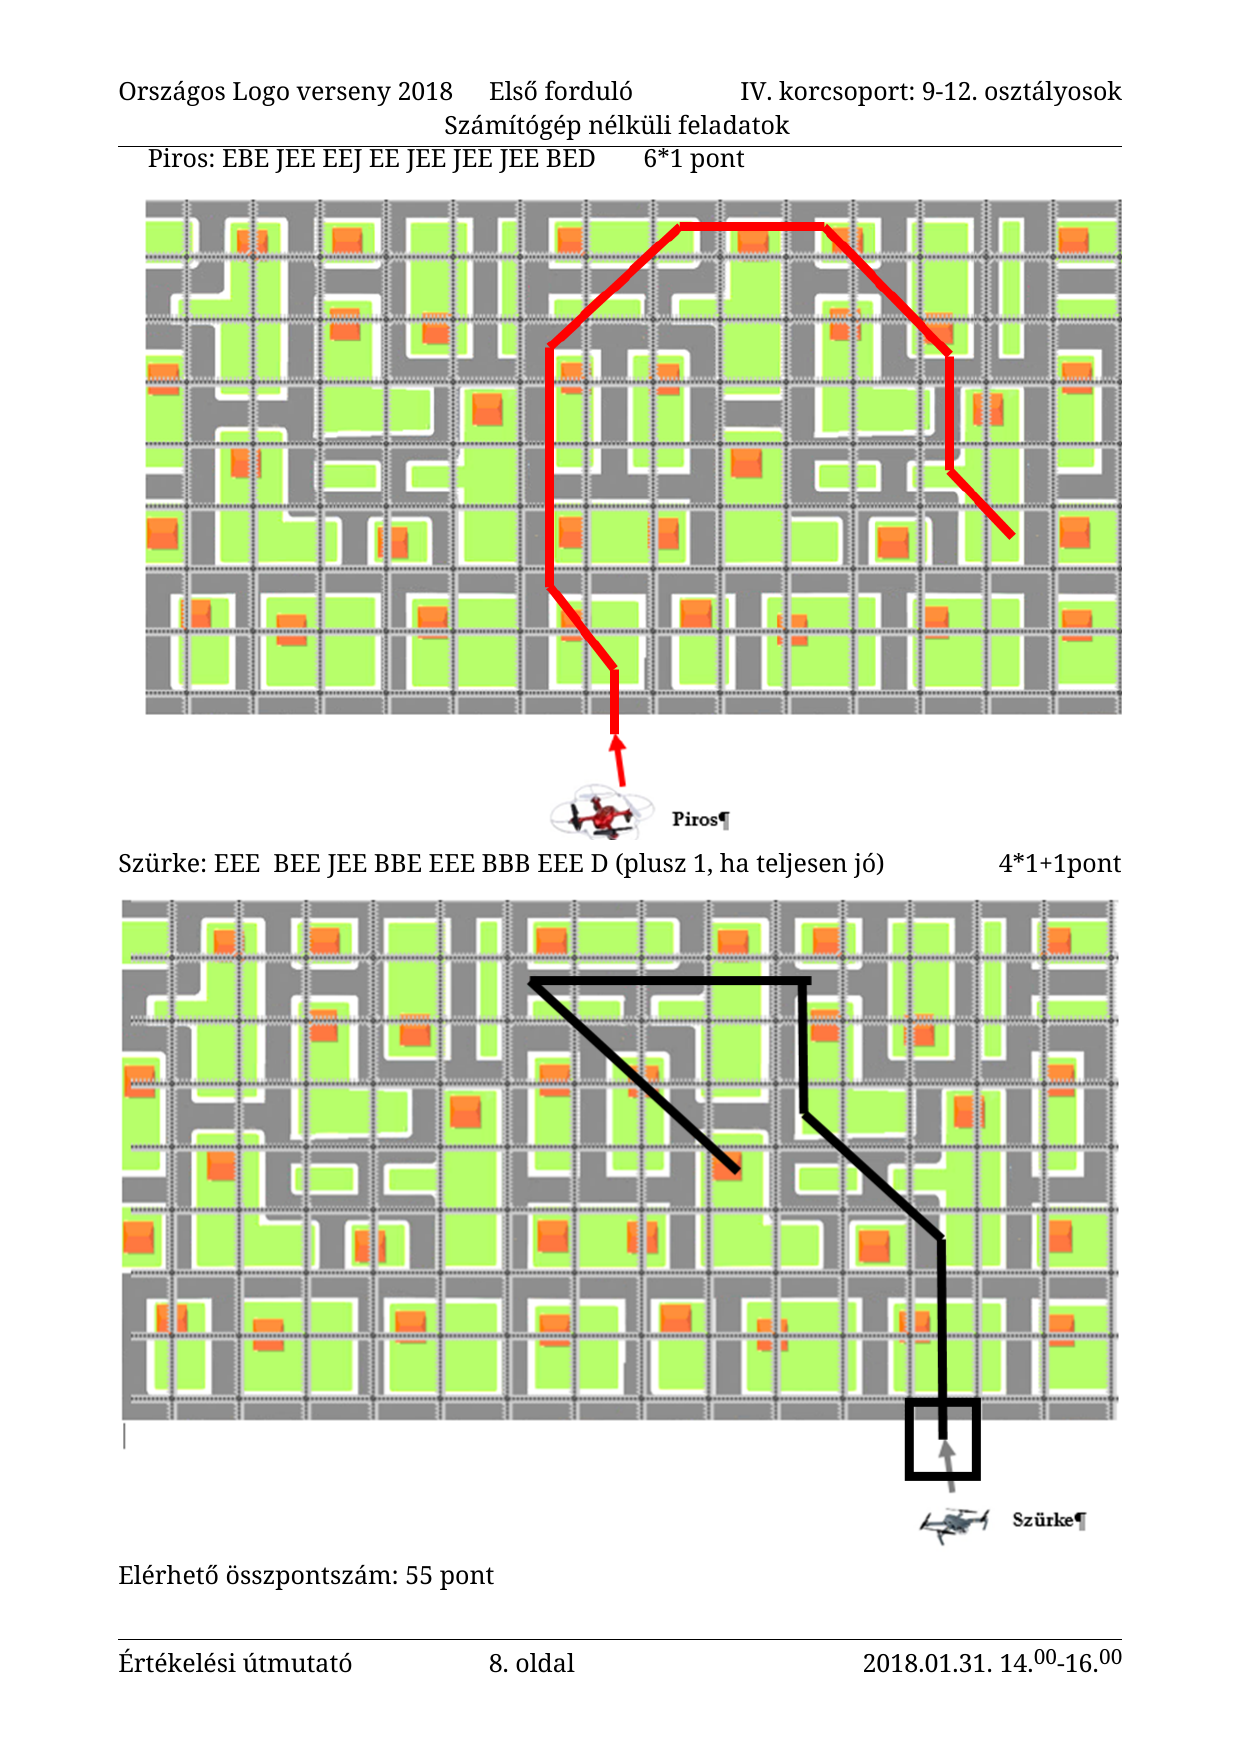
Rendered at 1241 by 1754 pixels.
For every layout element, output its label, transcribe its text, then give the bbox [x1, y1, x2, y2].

picture [119, 894, 1123, 1552]
picture [138, 192, 1122, 840]
text Piros: EBE JEE EEJ EE JEE JEE JEE BED 6*1 pont [118, 148, 1122, 173]
